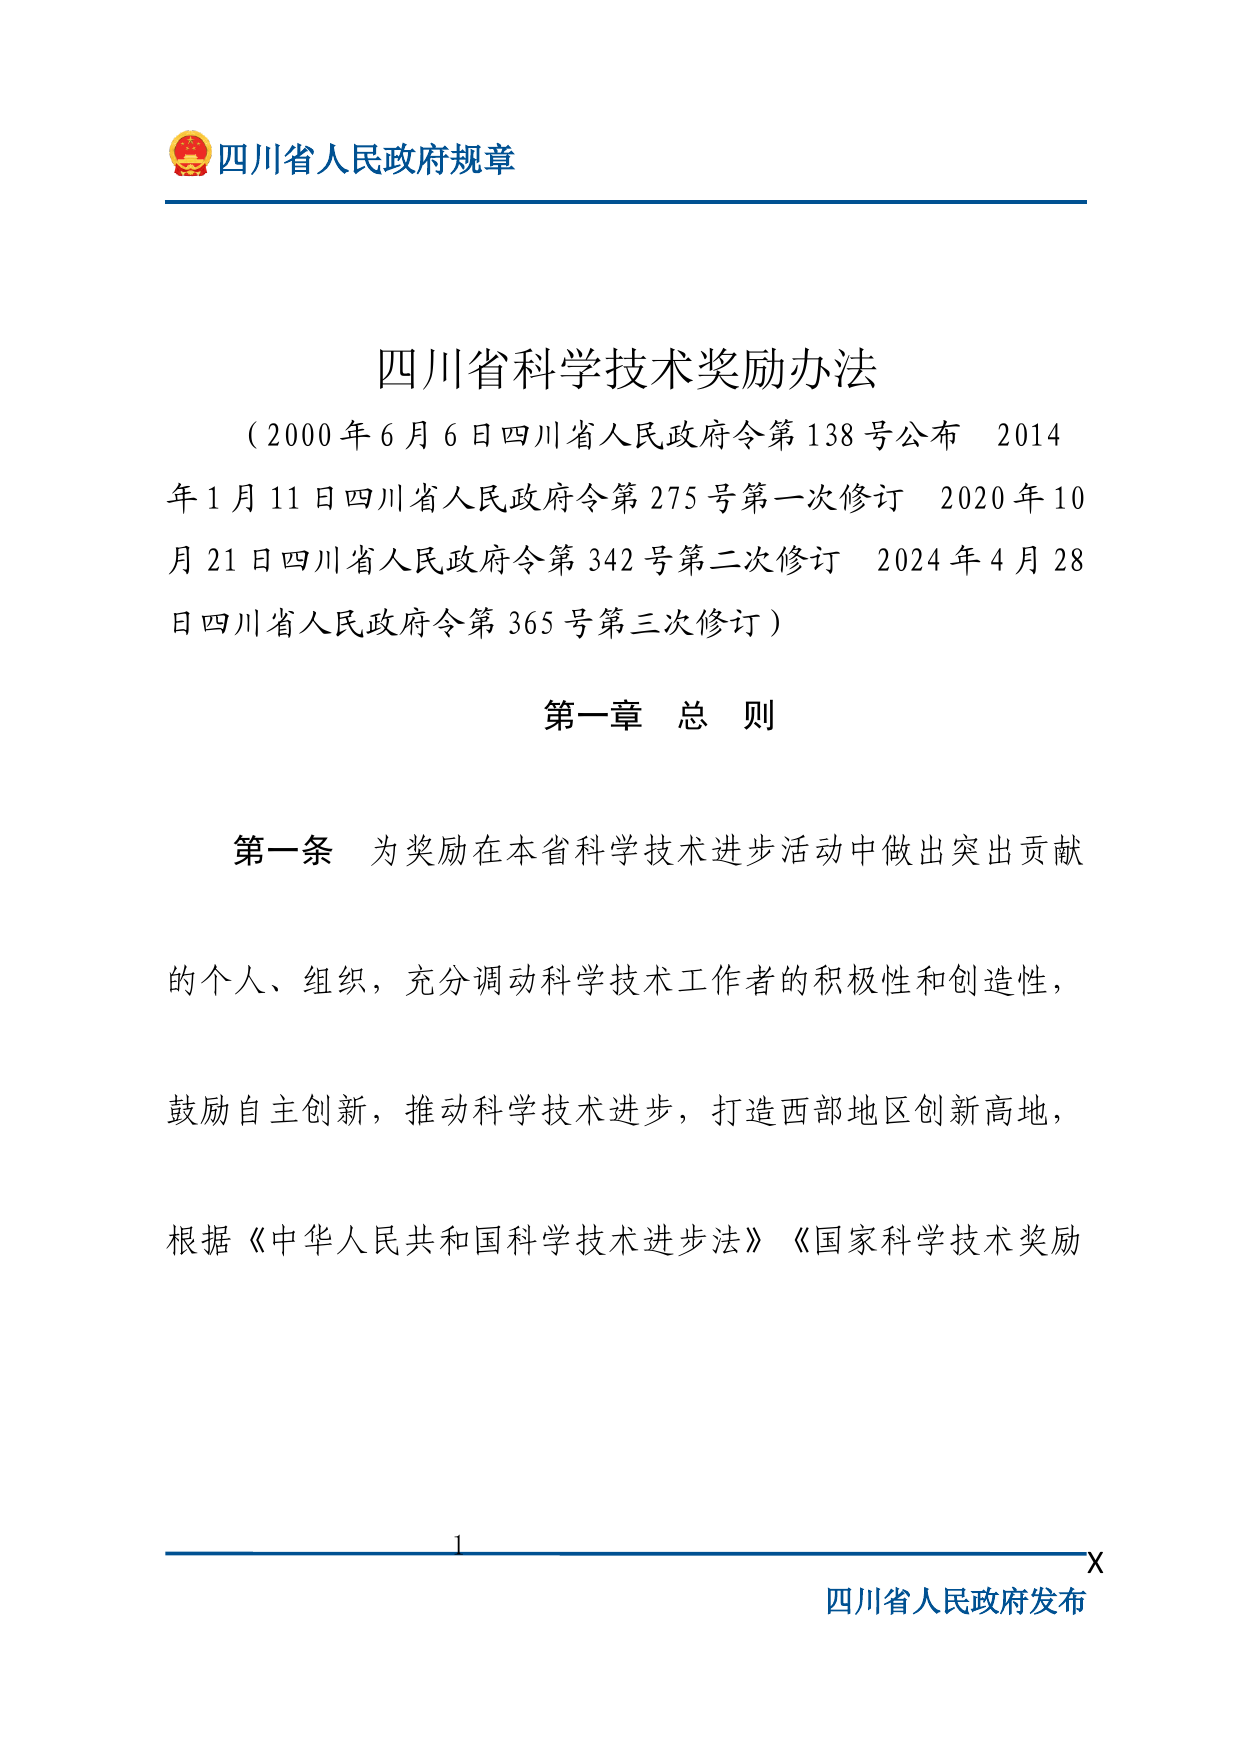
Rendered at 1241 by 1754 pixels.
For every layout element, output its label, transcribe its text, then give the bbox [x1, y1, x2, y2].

picture [165, 128, 216, 180]
text （2000年6月6日四川省人民政府令第138号公布 2014年1月11日四川省人民政府令第275号第一次修订 2020年10月21日四川省人民政府令第342号第二次修订 2024年4月28日四川省人民政府令第365号第三次修订） [165, 398, 1087, 648]
text 第一章 总 则 [165, 680, 1087, 745]
text 第一条 为奖励在本省科学技术进步活动中做出突出贡献的个人、组织，充分调动科学技术工作者的积极性和创造性，鼓励自主创新，推动科学技术进步，打造西部地区创新高地，根据《中华人民共和国科学技术进步法》《国家科学技术奖励条例》《四川省科学技术进步条例》等法律法规，结合本省实际，制定本办法。 [165, 816, 1087, 1271]
text 四川省科学技术奖励办法 [165, 335, 1087, 398]
